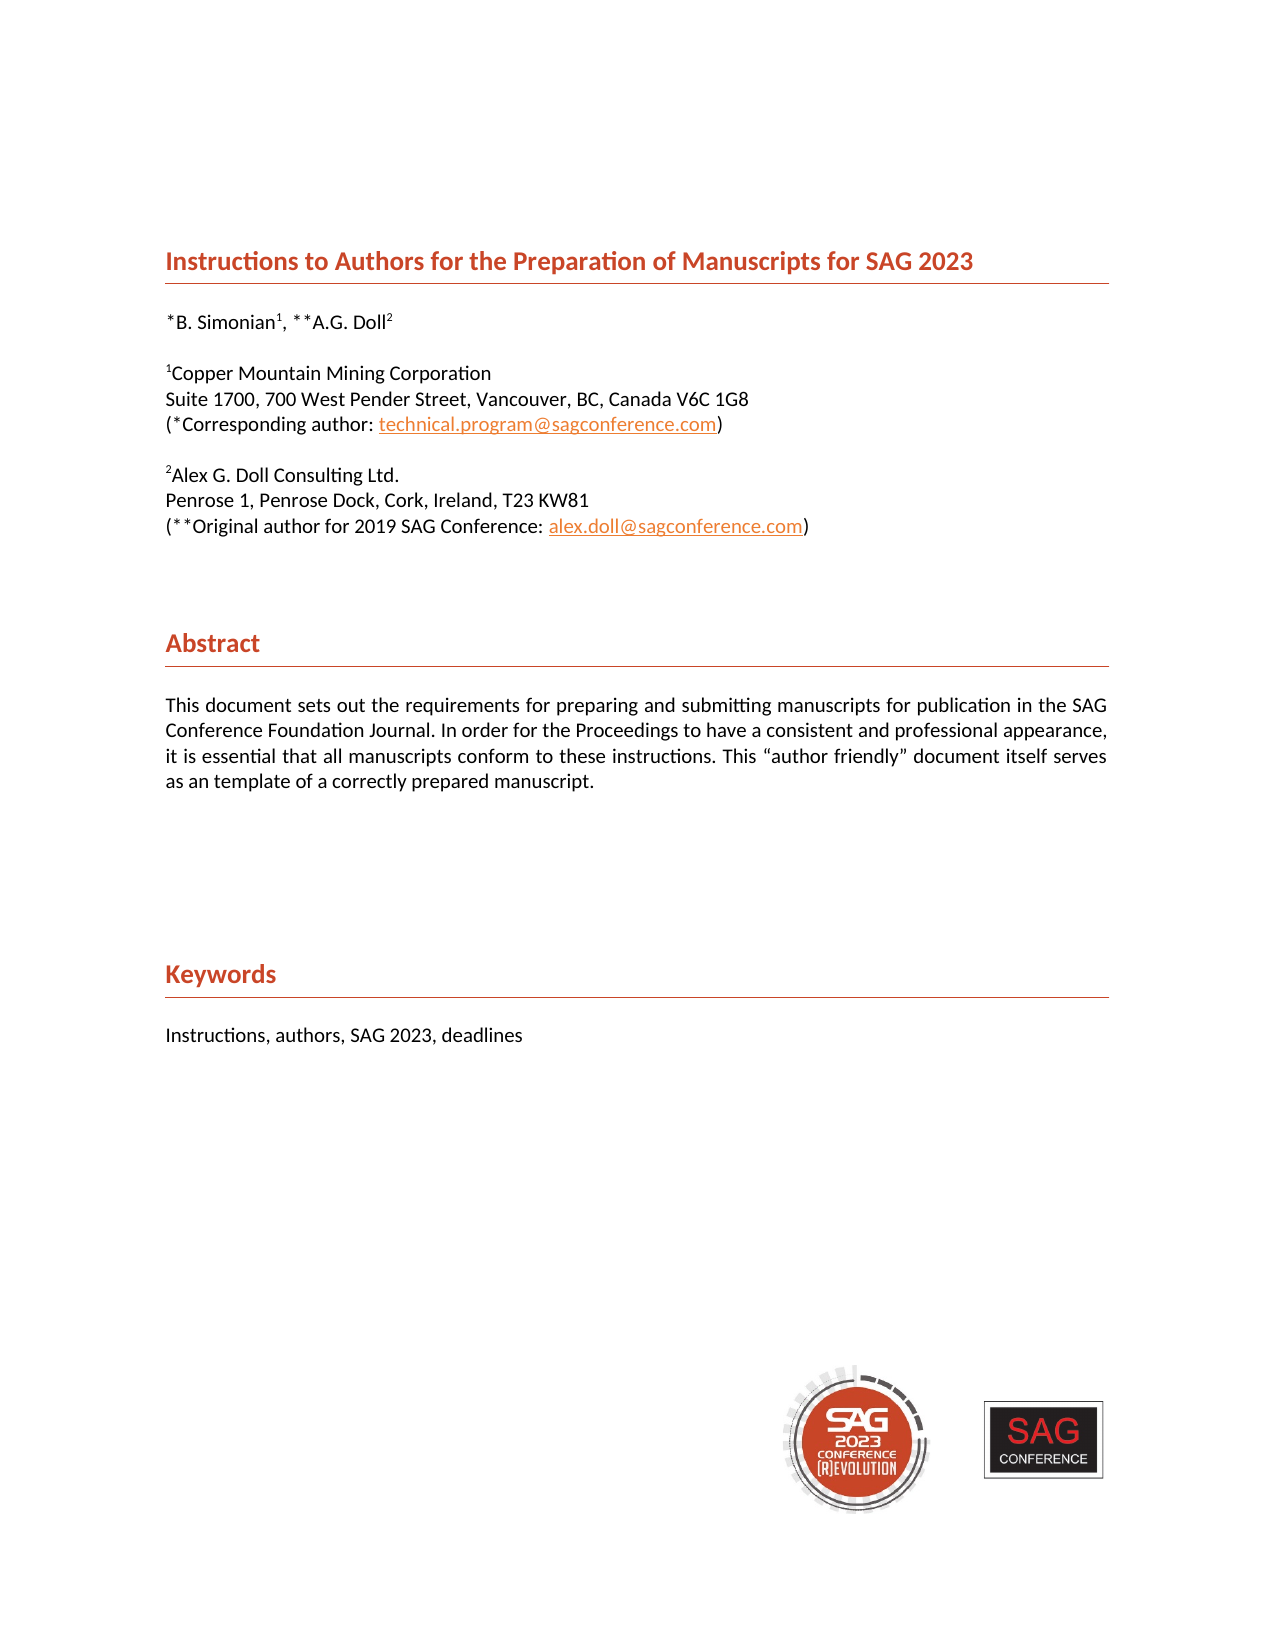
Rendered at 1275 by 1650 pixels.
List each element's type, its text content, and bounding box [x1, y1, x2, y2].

picture [782, 1365, 931, 1514]
subtitle Instructions to Authors for the Preparation of Manuscripts for SAG 2023 [165, 244, 1109, 283]
text Penrose 1, Penrose Dock, Cork, Ireland, T23 KW81 [165, 487, 1109, 513]
text This document sets out the requirements for preparing and submitting manuscripts for publication in the SAG Conference Foundation Journal. In order for the Proceedings to have a consistent and professional appearance, it is essential that all manuscripts conform to these instructions. This “author friendly” document itself serves as an template of a correctly prepared manuscript. [165, 692, 1109, 794]
text 1Copper Mountain Mining Corporation [165, 360, 1109, 386]
text (**Original author for 2019 SAG Conference: alex.doll@sagconference.com) [165, 513, 1109, 538]
subtitle Keywords [165, 957, 1109, 997]
subtitle Abstract [165, 627, 1109, 666]
text Instructions, authors, SAG 2023, deadlines [165, 1023, 1109, 1048]
text Suite 1700, 700 West Pender Street, Vancouver, BC, Canada V6C 1G8 [165, 386, 1109, 411]
text *B. Simonian1, **A.G. Doll2 [165, 309, 1109, 335]
text 2Alex G. Doll Consulting Ltd. [165, 462, 1109, 487]
text (*Corresponding author: technical.program@sagconference.com) [165, 411, 1109, 437]
picture [982, 1401, 1105, 1480]
